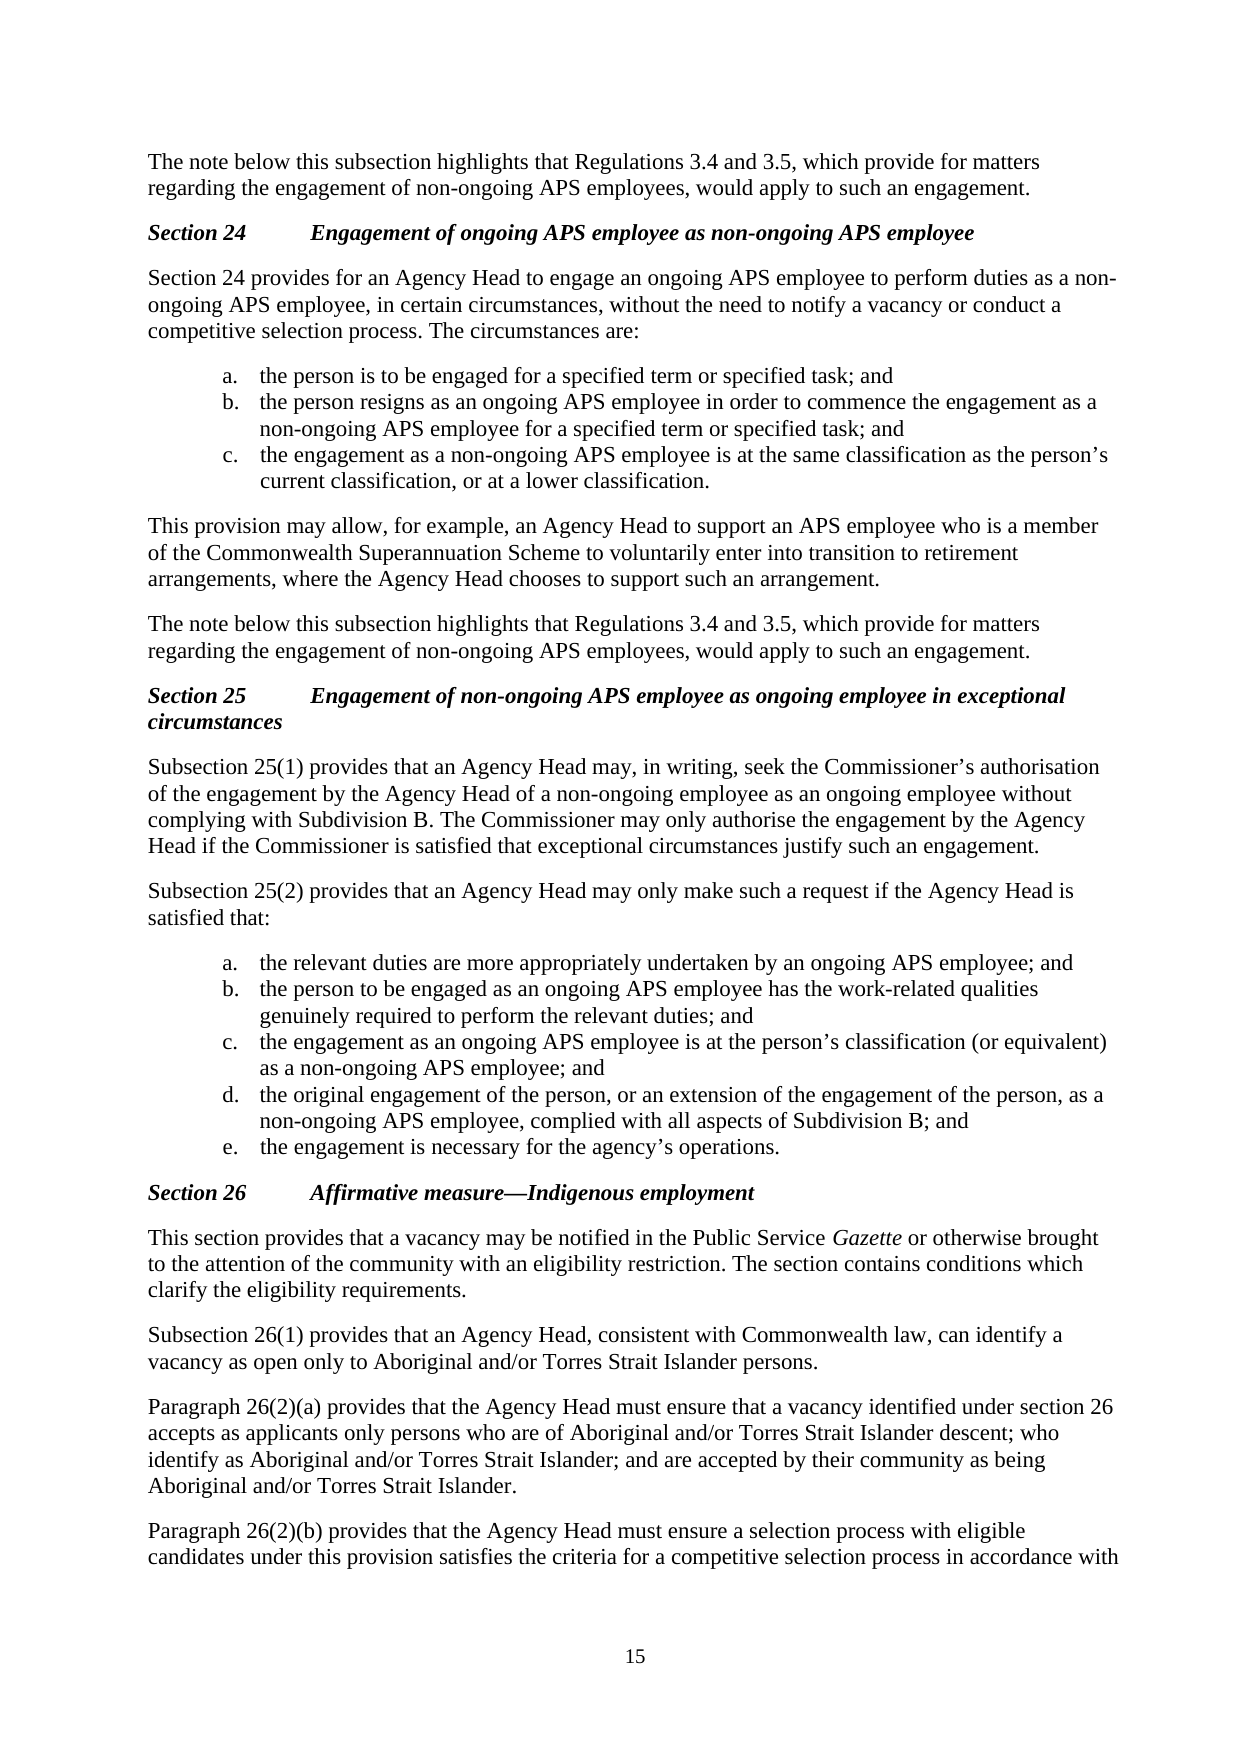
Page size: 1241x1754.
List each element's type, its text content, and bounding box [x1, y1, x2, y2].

text Paragraph 26(2)(a) provides that the Agency Head must ensure that a vacancy identified under section 26 accepts as applicants only persons who are of Aboriginal and/or Torres Strait Islander descent; who identify as Aboriginal and/or Torres Strait Islander; and are accepted by their community as being Aboriginal and/or Torres Strait Islander. [148, 1393, 1122, 1498]
list the person resigns as an ongoing APS employee in order to commence the engagement as a non-ongoing APS employee for a specified term or specified task; and [222, 388, 1122, 441]
list the person to be engaged as an ongoing APS employee has the work-related qualities genuinely required to perform the relevant duties; and [222, 975, 1122, 1028]
text This provision may allow, for example, an Agency Head to support an APS employee who is a member of the Commonwealth Superannuation Scheme to voluntarily enter into transition to retirement arrangements, where the Agency Head chooses to support such an arrangement. [148, 513, 1122, 592]
list the relevant duties are more appropriately undertaken by an ongoing APS employee; and [222, 949, 1122, 975]
text Subsection 25(2) provides that an Agency Head may only make such a request if the Agency Head is satisfied that: [148, 877, 1122, 930]
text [148, 1517, 1122, 1570]
list the engagement is necessary for the agency’s operations. [222, 1133, 1122, 1160]
text Section 26 Affirmative measure—Indigenous employment [148, 1178, 1122, 1205]
text Subsection 26(1) provides that an Agency Head, consistent with Commonwealth law, can identify a vacancy as open only to Aboriginal and/or Torres Strait Islander persons. [148, 1321, 1122, 1374]
text Section 24 provides for an Agency Head to engage an ongoing APS employee to perform duties as a non-ongoing APS employee, in certain circumstances, without the need to notify a vacancy or conduct a competitive selection process. The circumstances are: [148, 264, 1122, 343]
text This section provides that a vacancy may be notified in the Public Service Gazette or otherwise brought to the attention of the community with an eligibility restriction. The section contains conditions which clarify the eligibility requirements. [148, 1224, 1122, 1303]
text Section 25 Engagement of non-ongoing APS employee as ongoing employee in exceptional circumstances [148, 682, 1122, 734]
text Section 24 Engagement of ongoing APS employee as non-ongoing APS employee [148, 219, 1122, 246]
list the engagement as an ongoing APS employee is at the person’s classification (or equivalent) as a non-ongoing APS employee; and [222, 1028, 1122, 1081]
list the engagement as a non-ongoing APS employee is at the same classification as the person’s current classification, or at a lower classification. [222, 441, 1122, 494]
text The note below this subsection highlights that Regulations 3.4 and 3.5, which provide for matters regarding the engagement of non-ongoing APS employees, would apply to such an engagement. [148, 610, 1122, 663]
list the person is to be engaged for a specified term or specified task; and [222, 362, 1122, 388]
text The note below this subsection highlights that Regulations 3.4 and 3.5, which provide for matters regarding the engagement of non-ongoing APS employees, would apply to such an engagement. [148, 148, 1122, 200]
text Subsection 25(1) provides that an Agency Head may, in writing, seek the Commissioner’s authorisation of the engagement by the Agency Head of a non-ongoing employee as an ongoing employee without complying with Subdivision B. The Commissioner may only authorise the engagement by the Agency Head if the Commissioner is satisfied that exceptional circumstances justify such an engagement. [148, 753, 1122, 859]
list the original engagement of the person, or an extension of the engagement of the person, as a non-ongoing APS employee, complied with all aspects of Subdivision B; and [222, 1081, 1122, 1133]
